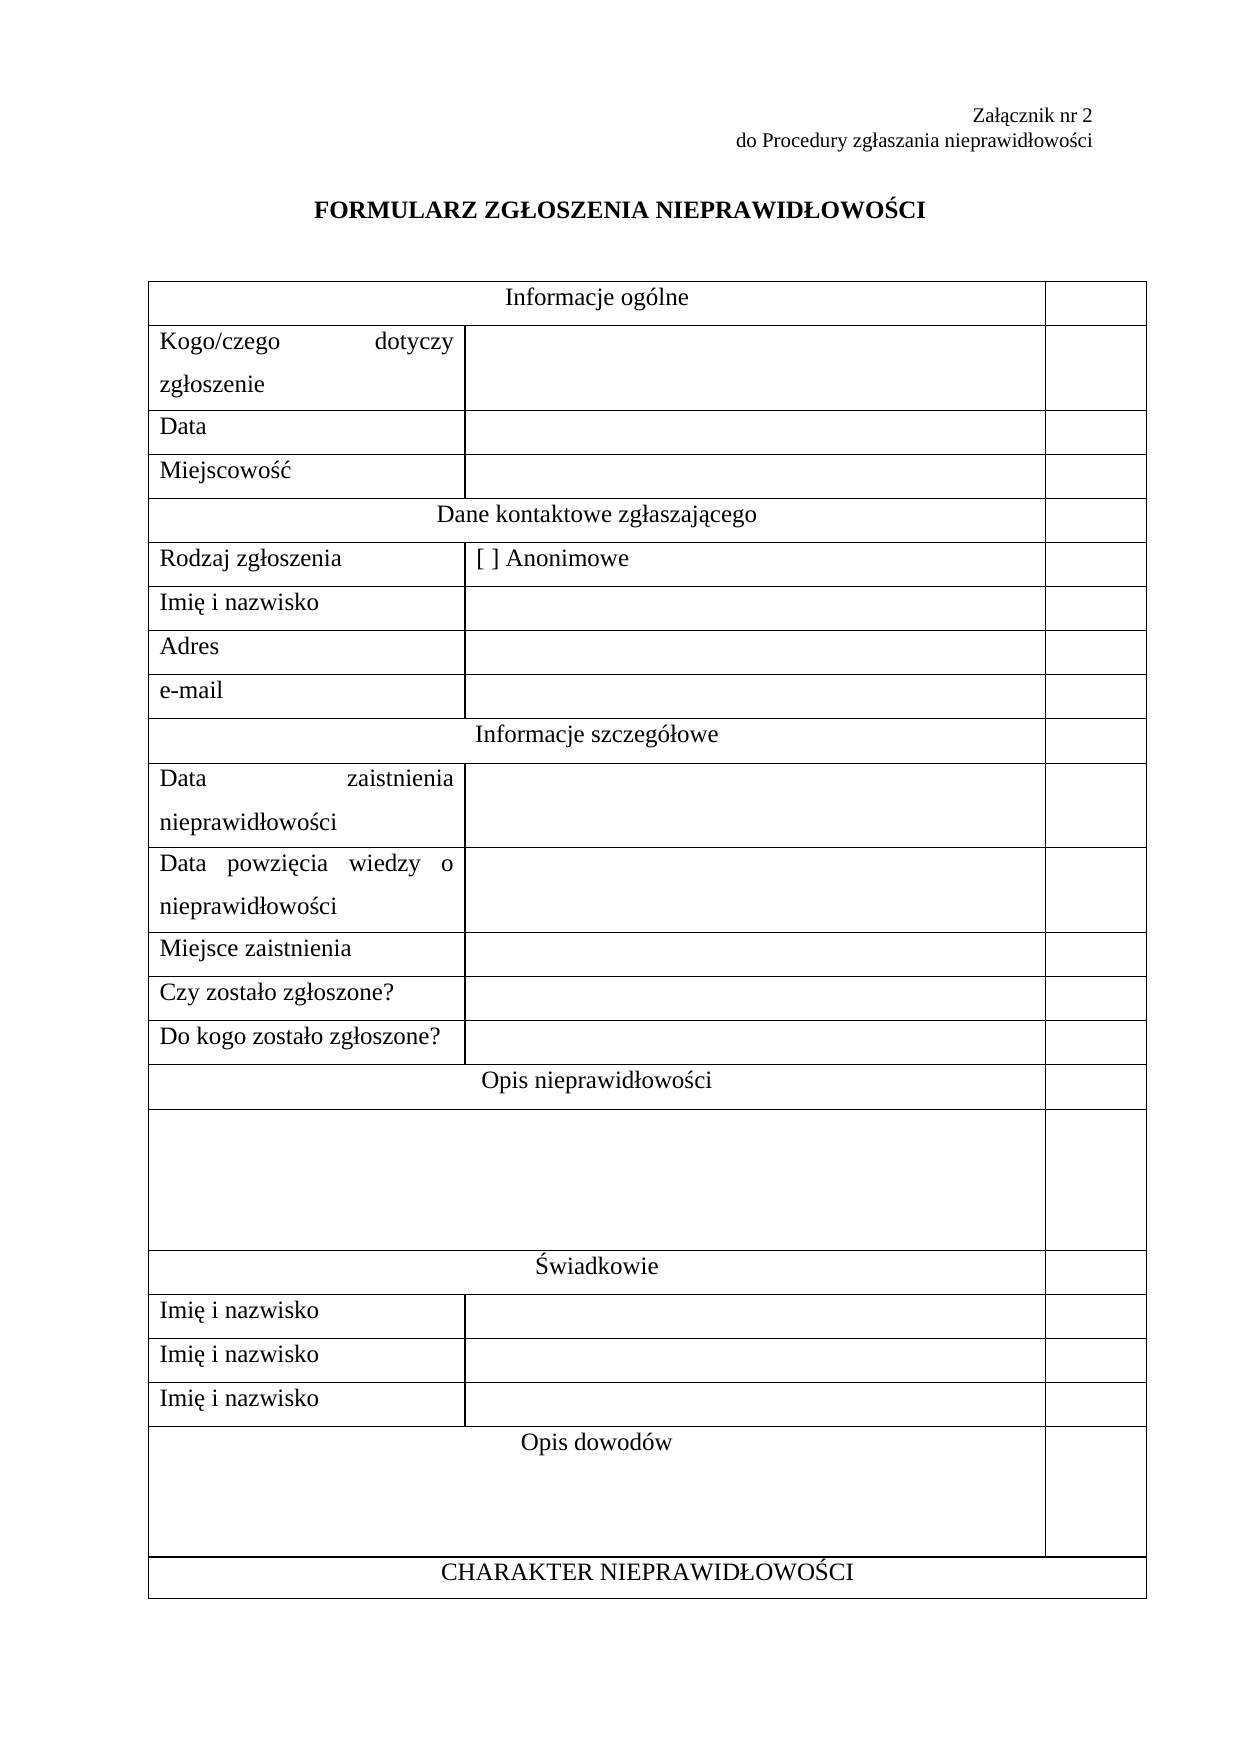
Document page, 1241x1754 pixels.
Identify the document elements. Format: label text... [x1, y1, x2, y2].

table_cell [466, 977, 1045, 1020]
table_cell Imię i nazwisko [149, 587, 464, 630]
table_cell Opis dowodów [149, 1427, 1045, 1556]
table_cell Świadkowie [149, 1251, 1045, 1294]
table_cell [466, 411, 1045, 454]
table_cell [466, 848, 1045, 932]
table_cell [1046, 1339, 1146, 1382]
table_cell [1046, 631, 1146, 674]
table_cell Adres [149, 631, 464, 674]
table_cell CHARAKTER NIEPRAWIDŁOWOŚCI [149, 1558, 1146, 1598]
table_cell [1046, 1383, 1146, 1426]
table_cell Data powzięcia wiedzy o nieprawidłowości [149, 848, 464, 932]
table_cell Imię i nazwisko [149, 1295, 464, 1338]
table_cell [466, 326, 1045, 410]
table_cell [466, 675, 1045, 718]
text do Procedury zgłaszania nieprawidłowości [148, 127, 1093, 152]
table_cell [1046, 411, 1146, 454]
table_cell [1046, 499, 1146, 542]
table_cell Miejscowość [149, 455, 464, 498]
table_cell [1046, 933, 1146, 976]
table_cell [1046, 543, 1146, 586]
table_cell [1046, 675, 1146, 718]
table_cell [466, 1383, 1045, 1426]
text Załącznik nr 2 [148, 103, 1093, 127]
table_cell [1046, 1295, 1146, 1338]
table_cell [466, 455, 1045, 498]
table_header [1046, 282, 1146, 325]
table_cell e-mail [149, 675, 464, 718]
table_cell [466, 764, 1045, 847]
table_cell [1046, 326, 1146, 410]
table_header Informacje ogólne [149, 282, 1045, 325]
table_cell Opis nieprawidłowości [149, 1065, 1045, 1108]
table_cell Data [149, 411, 464, 454]
table_cell [1046, 1021, 1146, 1064]
table_cell Informacje szczegółowe [149, 719, 1045, 762]
table_cell [1046, 848, 1146, 932]
table_cell Rodzaj zgłoszenia [149, 543, 464, 586]
table_cell [466, 587, 1045, 630]
table_cell [1046, 1427, 1146, 1556]
table_cell [466, 1021, 1045, 1064]
table_cell [1046, 764, 1146, 847]
table_cell [1046, 977, 1146, 1020]
table_cell Do kogo zostało zgłoszone? [149, 1021, 464, 1064]
table_cell [1046, 1065, 1146, 1108]
table_cell [1046, 455, 1146, 498]
table_cell Czy zostało zgłoszone? [149, 977, 464, 1020]
table_cell [1046, 1110, 1146, 1250]
table_cell Imię i nazwisko [149, 1339, 464, 1382]
table_cell Miejsce zaistnienia [149, 933, 464, 976]
table_cell [1046, 1251, 1146, 1294]
table_cell [ ] Anonimowe [466, 543, 1045, 586]
table_cell Dane kontaktowe zgłaszającego [149, 499, 1045, 542]
table_cell [466, 1339, 1045, 1382]
table_cell [149, 1110, 1045, 1250]
table_cell [466, 631, 1045, 674]
table_cell Data zaistnienia nieprawidłowości [149, 764, 464, 847]
text FORMULARZ ZGŁOSZENIA NIEPRAWIDŁOWOŚCI [148, 195, 1093, 223]
table_cell [466, 933, 1045, 976]
table_cell Kogo/czego dotyczy zgłoszenie [149, 326, 464, 410]
table_cell [1046, 587, 1146, 630]
table_cell Imię i nazwisko [149, 1383, 464, 1426]
table_cell [1046, 719, 1146, 762]
table_cell [466, 1295, 1045, 1338]
